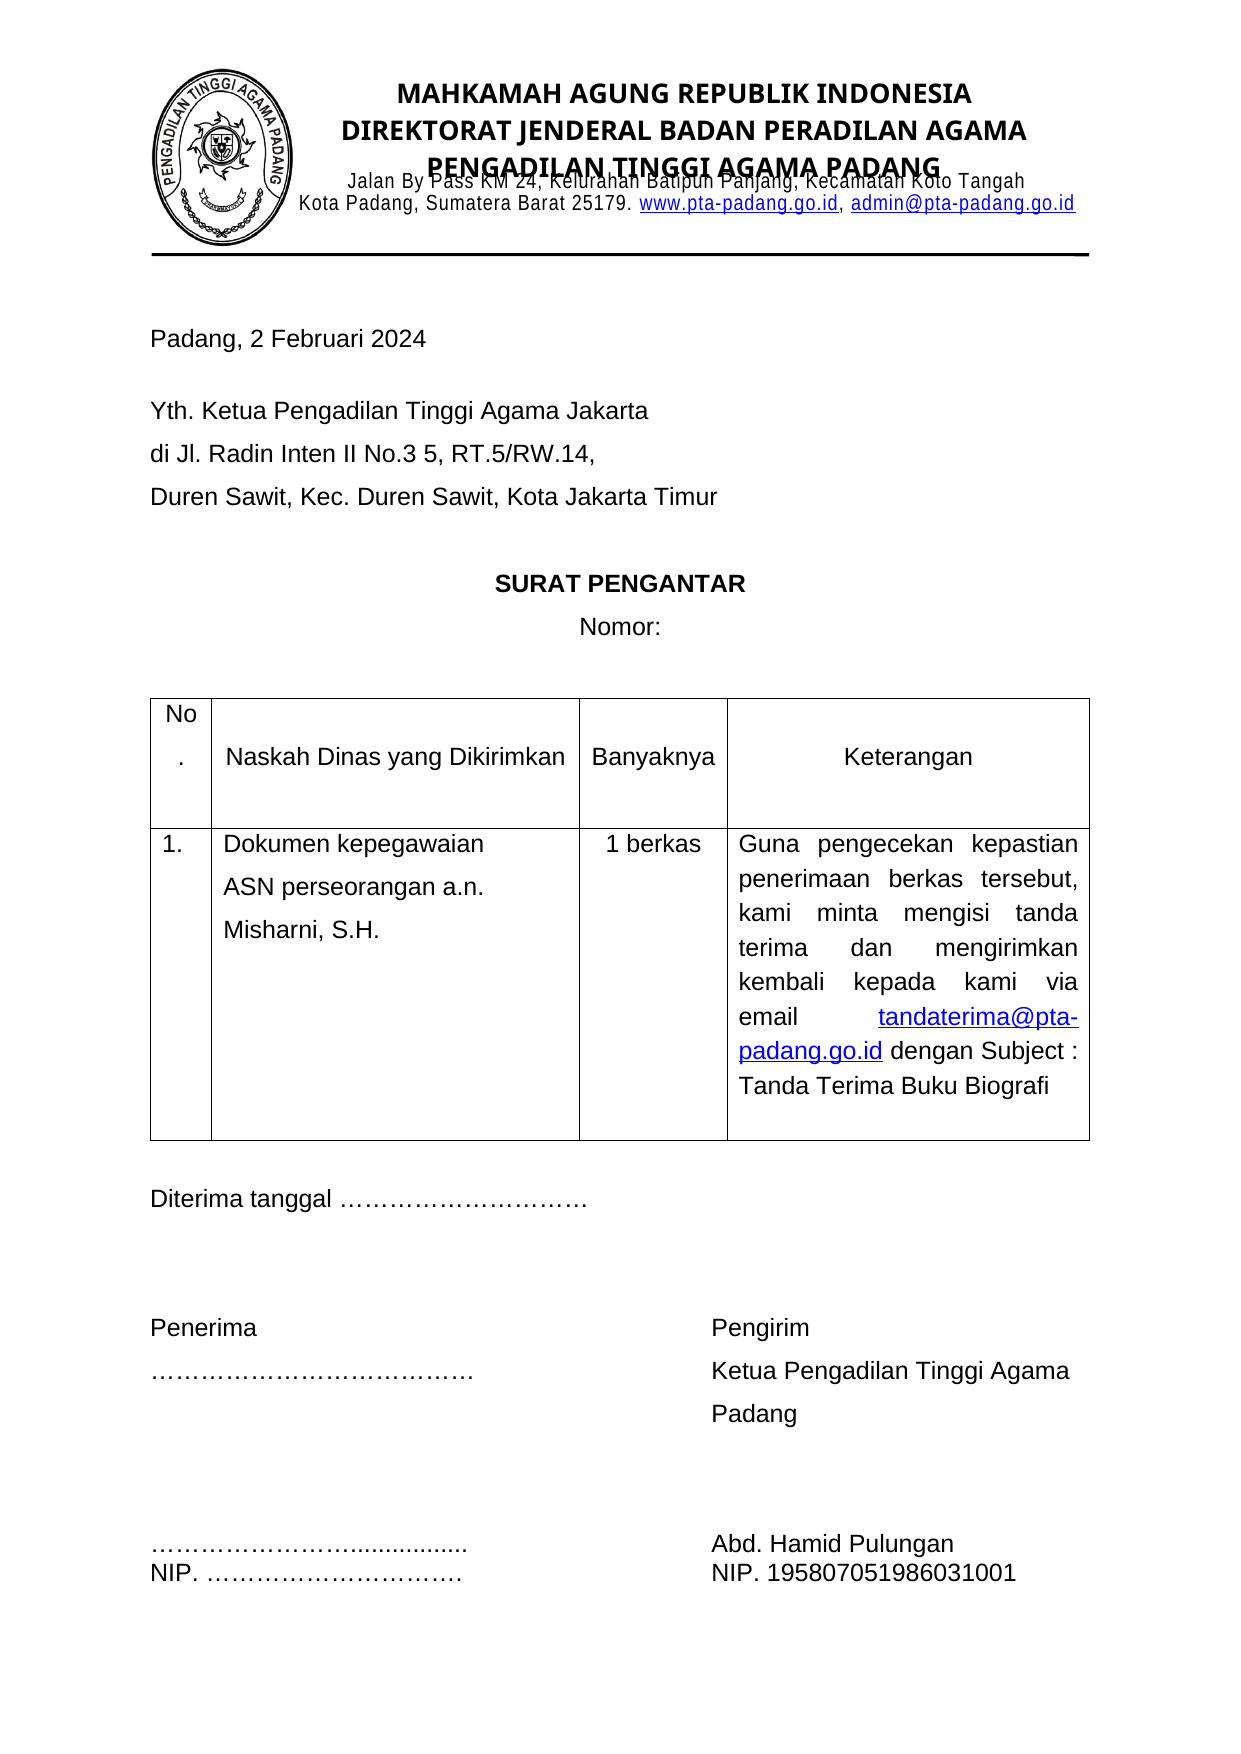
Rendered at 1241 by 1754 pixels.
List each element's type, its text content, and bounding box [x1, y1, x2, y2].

table_header No. [151, 699, 211, 828]
text SURAT PENGANTAR [150, 568, 1090, 597]
text di Jl. Radin Inten II No.3 5, RT.5/RW.14, [150, 439, 1090, 468]
table_cell 1. [151, 829, 211, 1139]
text Duren Sawit, Kec. Duren Sawit, Kota Jakarta Timur [150, 482, 1090, 511]
table_header Banyaknya [580, 699, 727, 828]
table_header Naskah Dinas yang Dikirimkan [212, 699, 579, 828]
table_cell Dokumen kepegawaian ASN perseorangan a.n. Misharni, S.H. [212, 829, 579, 1139]
text Diterima tanggal ………………………… [150, 1184, 1090, 1212]
text ………………………………… Ketua Pengadilan Tinggi Agama [150, 1356, 1090, 1385]
text Yth. Ketua Pengadilan Tinggi Agama Jakarta [150, 396, 1090, 425]
text ……………………................. Abd. Hamid Pulungan [150, 1529, 1090, 1557]
text Penerima Pengirim [150, 1313, 1090, 1342]
table_header Keterangan [728, 699, 1089, 828]
table_cell Guna pengecekan kepastian penerimaan berkas tersebut, kami minta mengisi tanda terima dan mengirimkan kembali kepada kami via email tandaterima@pta-padang.go.id dengan Subject : Tanda Terima Buku Biografi [728, 829, 1089, 1139]
text Nomor: [150, 612, 1090, 640]
table_cell 1 berkas [580, 829, 727, 1139]
text Padang [150, 1399, 1090, 1428]
picture [151, 68, 294, 247]
text Padang, 2 Februari 2024 [150, 324, 1090, 353]
text NIP. …………………………. NIP. 195807051986031001 [150, 1557, 1090, 1586]
